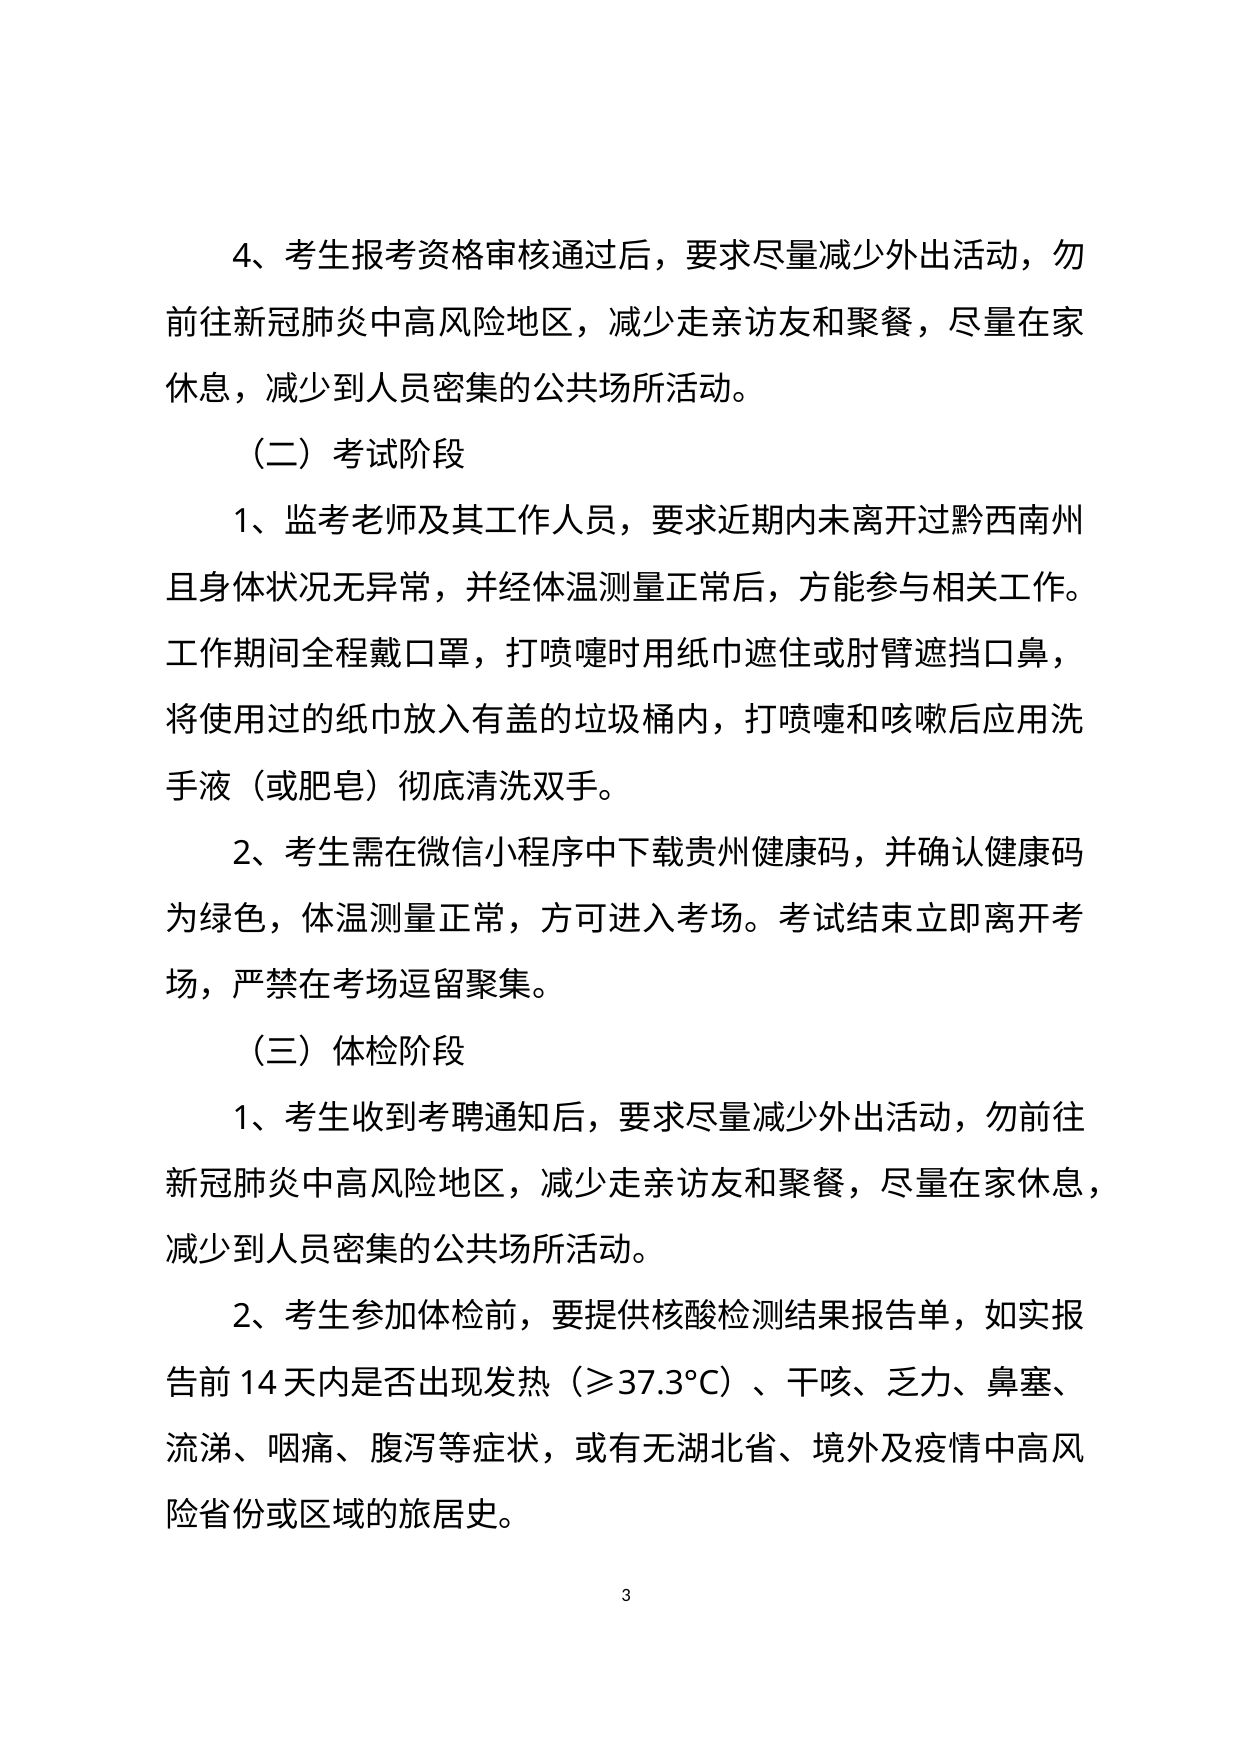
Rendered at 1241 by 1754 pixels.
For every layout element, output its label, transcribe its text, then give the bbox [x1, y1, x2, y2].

text （三）体检阶段 [165, 1015, 1087, 1082]
text 1、监考老师及其工作人员，要求近期内未离开过黔西南州且身体状况无异常，并经体温测量正常后，方能参与相关工作。 [165, 485, 1087, 618]
text 2、考生需在微信小程序中下载贵州健康码，并确认健康码为绿色，体温测量正常，方可进入考场。考试结束立即离开考场，严禁在考场逗留聚集。 [165, 817, 1087, 1015]
text 1、考生收到考聘通知后，要求尽量减少外出活动，勿前往新冠肺炎中高风险地区，减少走亲访友和聚餐，尽量在家休息，减少到人员密集的公共场所活动。 [165, 1082, 1087, 1280]
text （二）考试阶段 [165, 419, 1087, 485]
text 工作期间全程戴口罩，打喷嚏时用纸巾遮住或肘臂遮挡口鼻，将使用过的纸巾放入有盖的垃圾桶内，打喷嚏和咳嗽后应用洗手液（或肥皂）彻底清洗双手。 [165, 618, 1087, 817]
text 2、考生参加体检前，要提供核酸检测结果报告单，如实报告前14天内是否出现发热（≥37.3°C）、干咳、乏力、鼻塞、流涕、咽痛、腹泻等症状，或有无湖北省、境外及疫情中高风险省份或区域的旅居史。 [165, 1280, 1087, 1545]
text 4、考生报考资格审核通过后，要求尽量减少外出活动，勿前往新冠肺炎中高风险地区，减少走亲访友和聚餐，尽量在家休息，减少到人员密集的公共场所活动。 [165, 220, 1087, 419]
